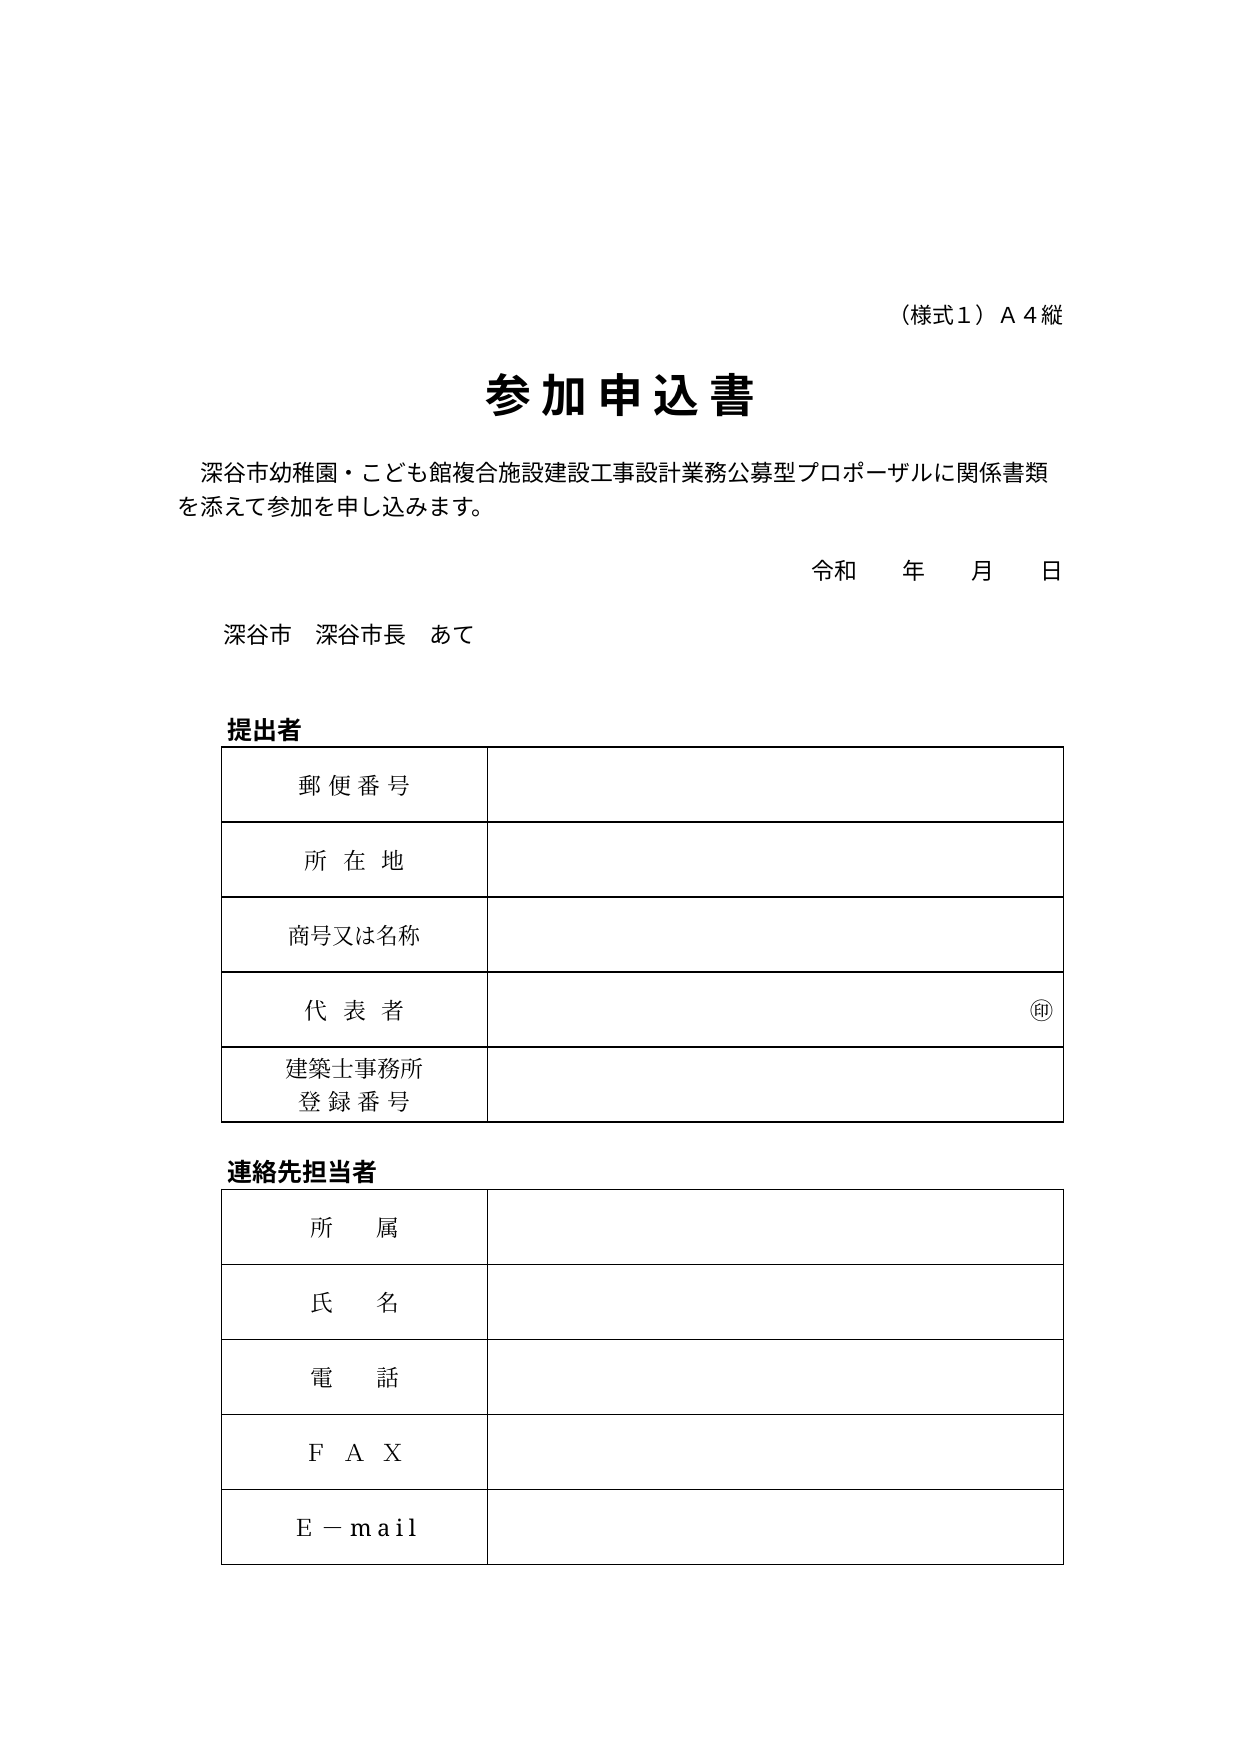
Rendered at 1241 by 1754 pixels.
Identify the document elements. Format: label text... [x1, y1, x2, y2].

table_cell Ｅ－mail [222, 1490, 487, 1563]
table_cell [488, 1265, 1063, 1338]
table_cell [488, 1490, 1063, 1563]
text 令和 年 月 日 [177, 553, 1063, 586]
table_cell [488, 1340, 1063, 1413]
table_cell ＦＡＸ [222, 1415, 487, 1488]
table_cell [488, 898, 1063, 971]
text 深谷市 深谷市長 あて [177, 617, 1063, 651]
table_cell 電話 [222, 1340, 487, 1413]
table_header 所属 [222, 1190, 487, 1263]
text （様式１）Ａ４縦 [177, 298, 1063, 329]
text 深谷市幼稚園・こども館複合施設建設工事設計業務公募型プロポーザルに関係書類を添えて参加を申し込みます。 [177, 455, 1063, 522]
table_cell [488, 1415, 1063, 1488]
table_header [488, 1190, 1063, 1263]
table_cell 代表者 [222, 973, 487, 1046]
text 参 加 申 込 書 [177, 359, 1063, 425]
text 提出者 [177, 710, 1063, 746]
table_cell [488, 823, 1063, 896]
table_header [488, 748, 1063, 821]
table_header 郵便番号 [222, 748, 487, 821]
table_cell 建築士事務所 登録番号 [222, 1048, 487, 1121]
table_cell 氏名 [222, 1265, 487, 1338]
table_cell ㊞ [488, 973, 1063, 1046]
text 連絡先担当者 [177, 1152, 1063, 1188]
table_cell 所在地 [222, 823, 487, 896]
table_cell [488, 1048, 1063, 1121]
table_cell 商号又は名称 [222, 898, 487, 971]
